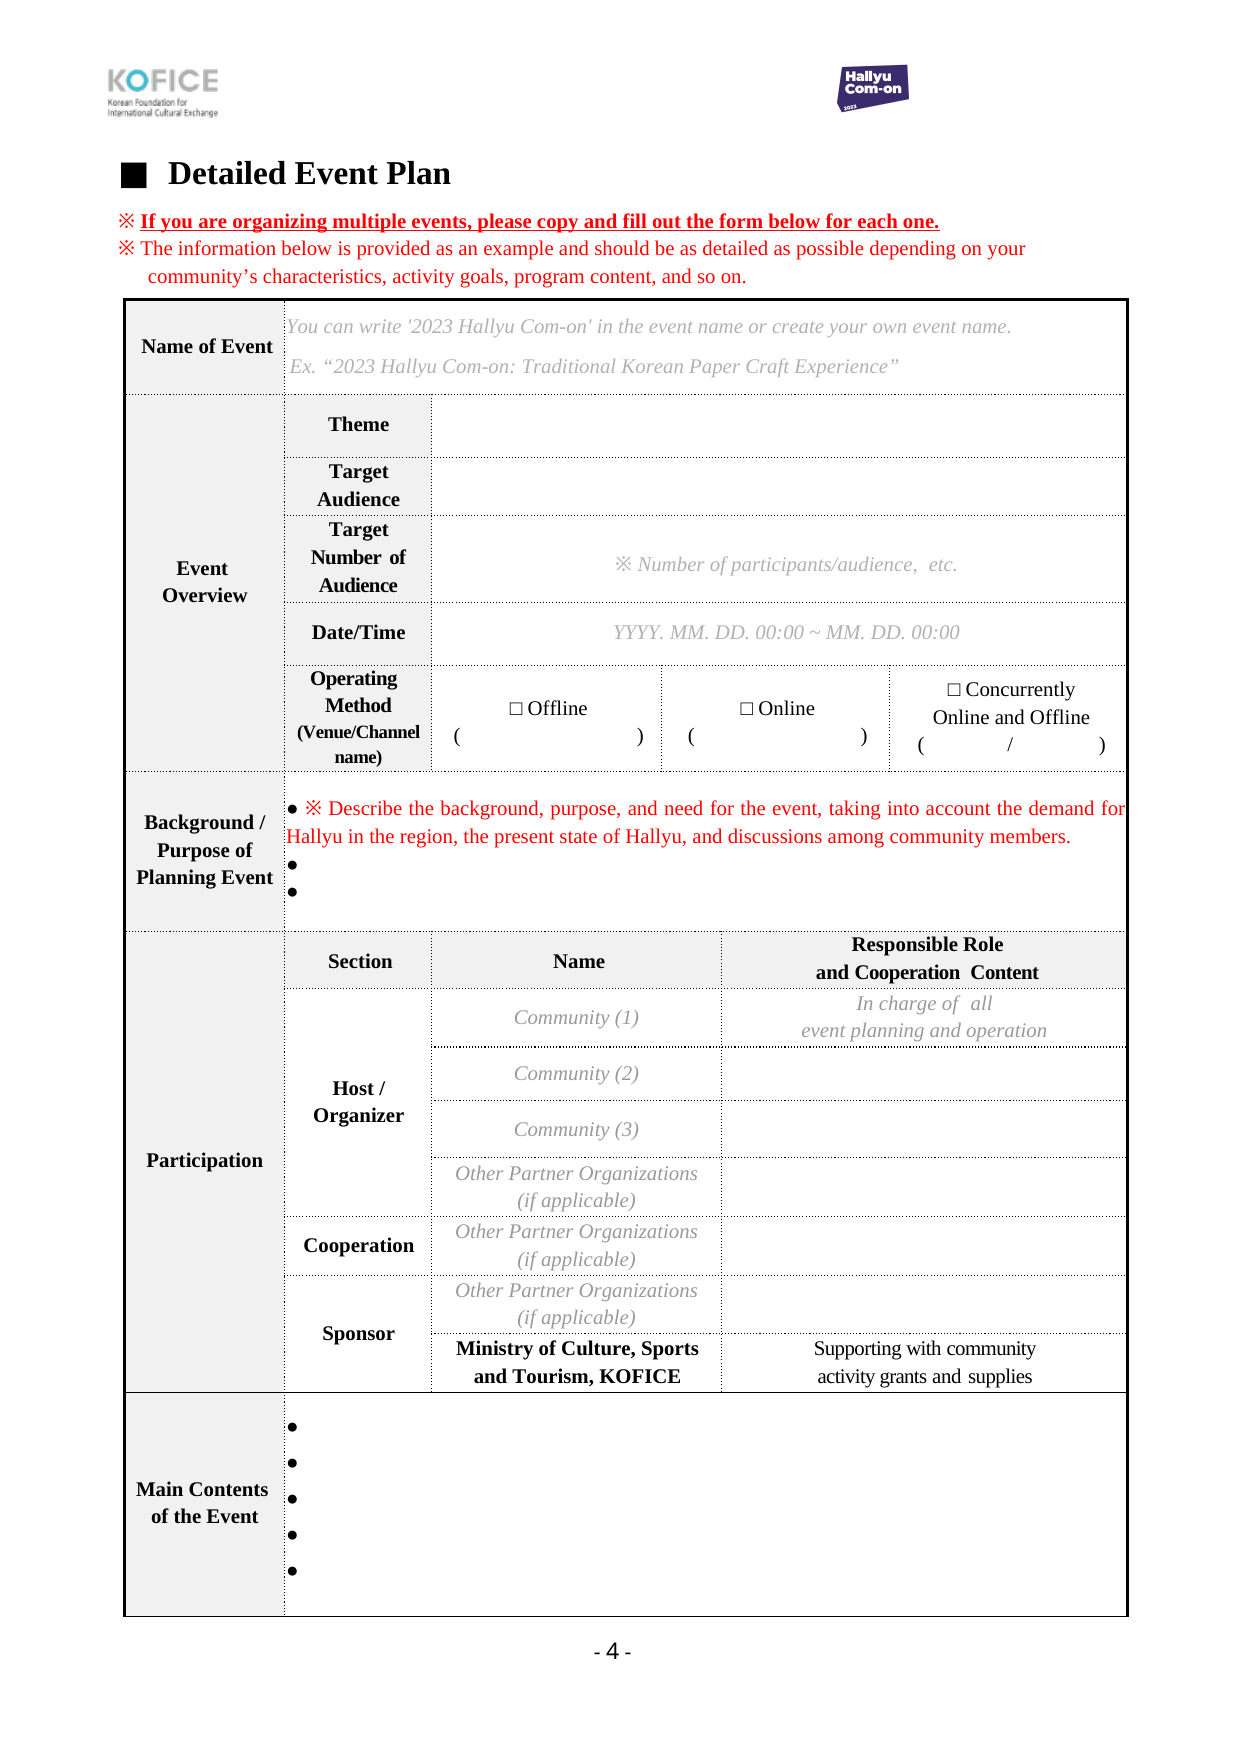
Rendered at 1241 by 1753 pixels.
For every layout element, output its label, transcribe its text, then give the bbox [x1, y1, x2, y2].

table_cell Other Partner Organizations (if applicable) [432, 1216, 722, 1274]
table_cell [722, 1216, 1126, 1274]
table_cell Date/Time [284, 602, 432, 665]
table_cell [722, 1275, 1126, 1333]
table_cell Supporting with community activity grants and supplies [722, 1333, 1126, 1392]
picture [106, 67, 220, 119]
table_cell [722, 1157, 1126, 1216]
table_cell [722, 1046, 1126, 1100]
table_cell ● ※ Describe the background, purpose, and need for the event, taking into account the demand for Hallyu in the region, the present state of Hallyu, and discussions among community members. ● ● [284, 771, 1126, 931]
table_cell Theme [284, 394, 432, 457]
table_cell Community (3) [432, 1100, 722, 1157]
table_cell Name [432, 931, 722, 988]
table_cell Section [284, 931, 432, 988]
table_cell □ Concurrently Online and Offline ( / ) [890, 665, 1126, 771]
table_cell [722, 1100, 1126, 1157]
table_cell Host / Organizer [284, 988, 432, 1216]
subtitle ※ If you are organizing multiple events, please copy and fill out the form below for each one. [118, 209, 1091, 233]
table_cell Ministry of Culture, Sports and Tourism, KOFICE [432, 1333, 722, 1392]
table_cell YYYY. MM. DD. 00:00 ~ MM. DD. 00:00 [432, 602, 1126, 665]
table_header Name of Event [126, 301, 284, 394]
table_cell Participation [126, 931, 284, 1392]
subtitle Detailed Event Plan [118, 148, 1136, 194]
table_cell [432, 457, 1126, 515]
table_header You can write '2023 Hallyu Com-on' in the event name or create your own event name. Ex. “2023 Hallyu Com-on: Traditional Korean Paper Craft Experience” [284, 301, 1126, 394]
table_cell Other Partner Organizations (if applicable) [432, 1275, 722, 1333]
table_cell Main Contents of the Event [126, 1393, 284, 1616]
table_cell ※ Number of participants/audience, etc. [432, 515, 1126, 602]
table_cell Other Partner Organizations (if applicable) [432, 1157, 722, 1216]
table_cell [432, 394, 1126, 457]
table_cell In charge of all event planning and operation [722, 988, 1126, 1046]
text ※ The information below is provided as an example and should be as detailed as possible depending on your community’s characteristics, activity goals, program content, and so on. [118, 236, 1104, 288]
table_cell Operating Method (Venue/Channel name) [284, 665, 432, 771]
table_cell Community (2) [432, 1046, 722, 1100]
table_cell ● ● ● ● ● [284, 1393, 1126, 1616]
table_cell Community (1) [432, 988, 722, 1046]
table_cell Target Audience [284, 457, 432, 515]
table_cell Target Number of Audience [284, 515, 432, 602]
table_cell □ Online ( ) [661, 665, 890, 771]
table_cell Sponsor [284, 1275, 432, 1392]
table_cell Event Overview [126, 394, 284, 771]
table_cell Background / Purpose of Planning Event [126, 771, 284, 931]
table_cell □ Offline ( ) [432, 665, 661, 771]
table_cell Cooperation [284, 1216, 432, 1274]
table_cell Responsible Role and Cooperation Content [722, 931, 1126, 988]
